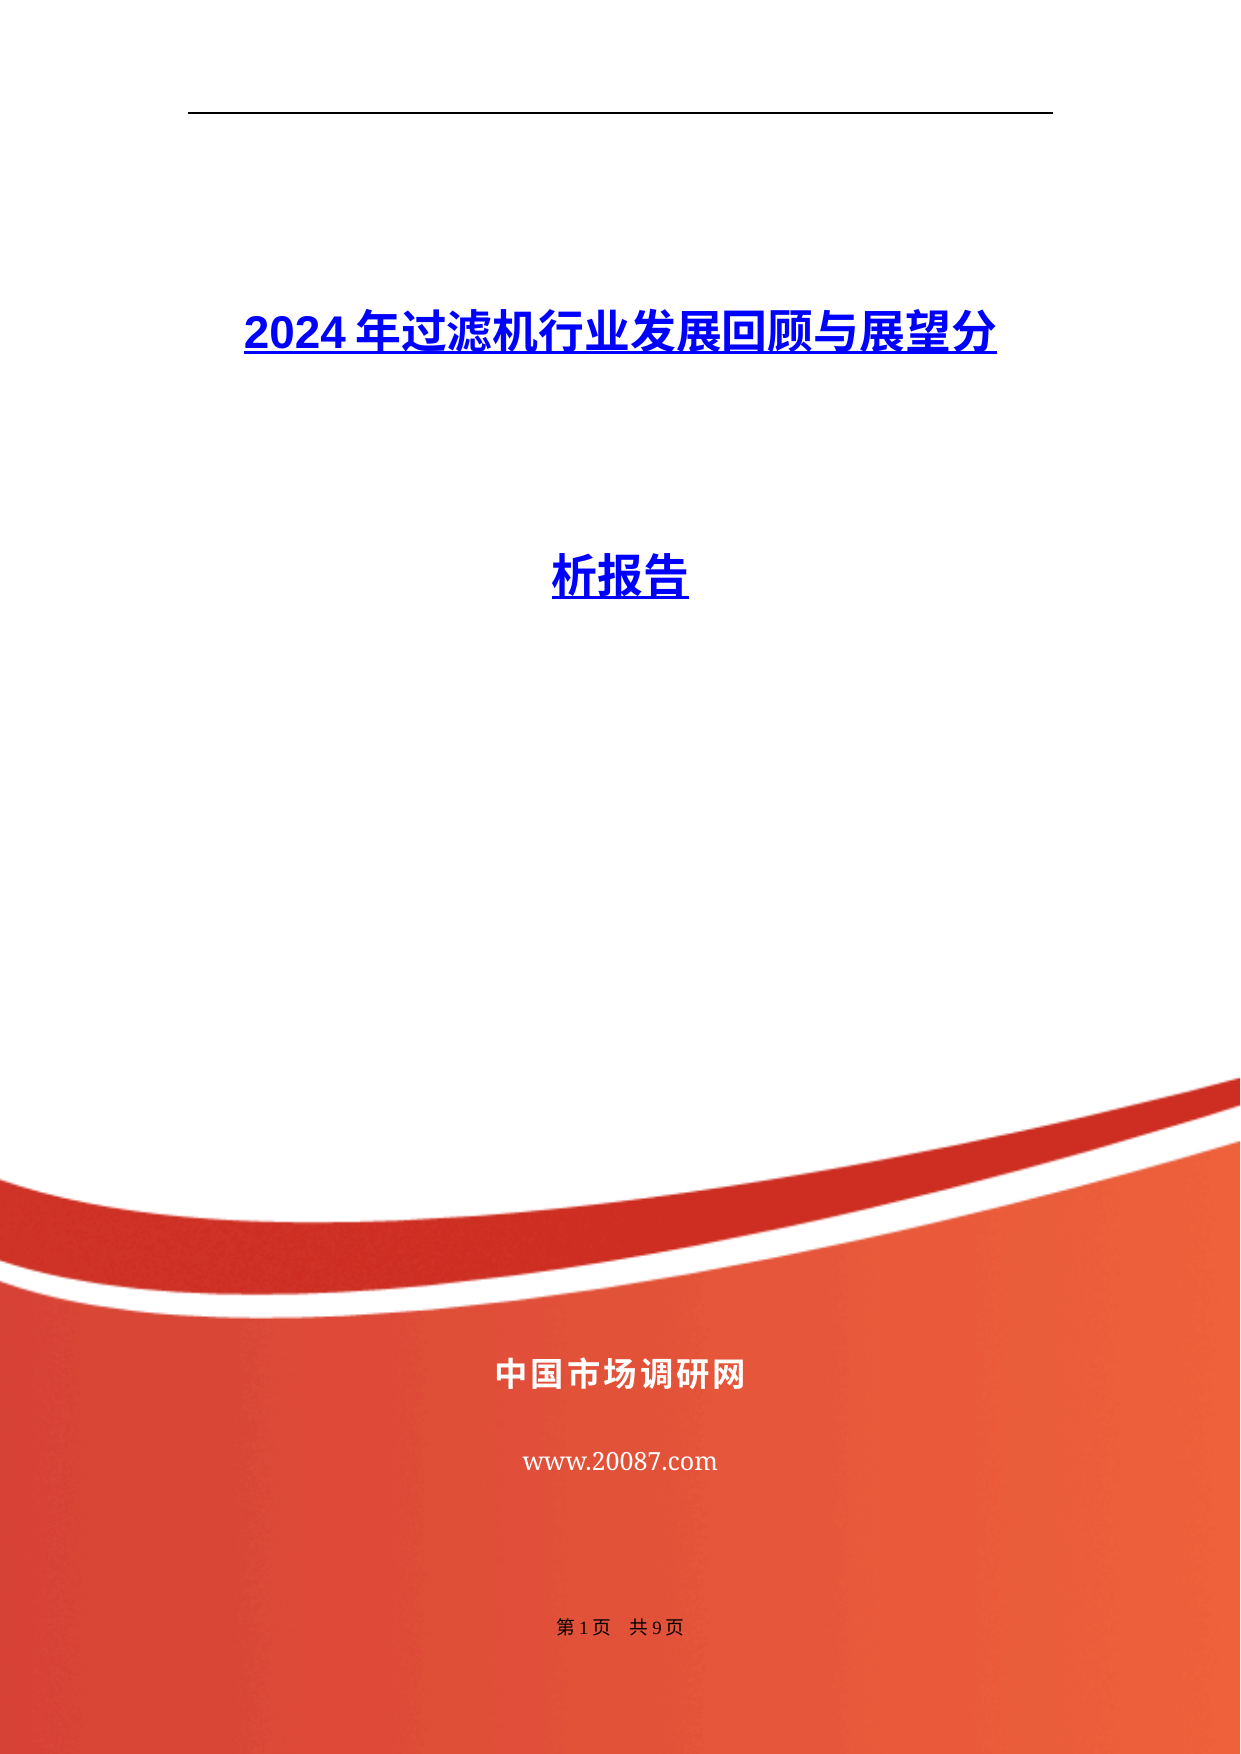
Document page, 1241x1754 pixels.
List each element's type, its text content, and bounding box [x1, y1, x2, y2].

text www.20087.com [187, 1428, 1053, 1493]
picture [0, 1006, 1241, 1754]
table_header 2024年过滤机行业发展回顾与展望分析报告 [188, 207, 1053, 773]
subtitle 中国市场调研网 [187, 1339, 1053, 1404]
